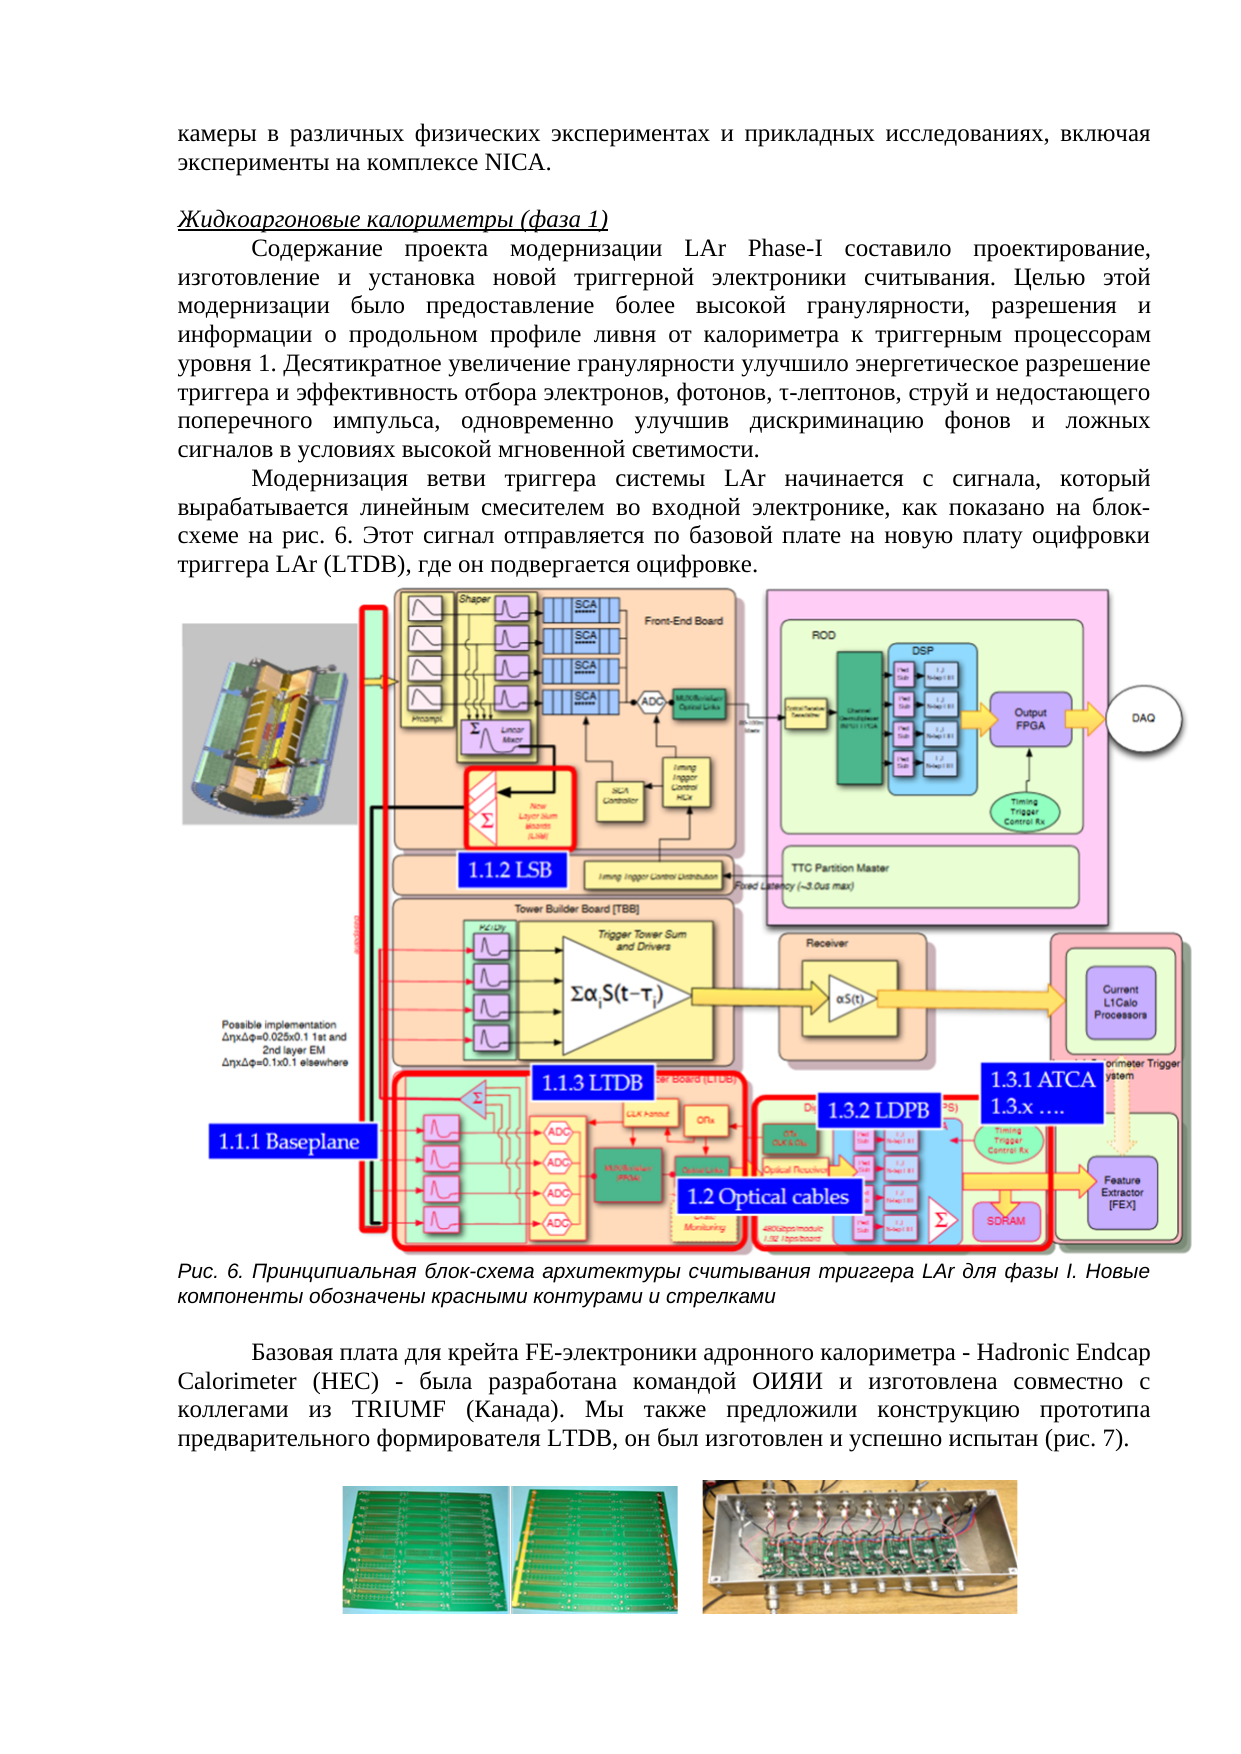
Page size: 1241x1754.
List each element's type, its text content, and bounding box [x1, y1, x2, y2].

text Рис. 6. Принципиальная блок-схема архитектуры считывания триггера LAr для фазы I. Новые компоненты обозначены красными контурами и стрелками [177, 1259, 1152, 1308]
picture [177, 578, 1209, 1259]
picture [342, 1486, 678, 1614]
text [177, 118, 1152, 176]
text Жидкоаргоновые калориметры (фаза 1) [177, 204, 1152, 233]
text Базовая плата для крейта FE-электроники адронного калориметра - Hadronic Endcap Calorimeter (HEC) - была разработана командой ОИЯИ и изготовлена совместно с коллегами из TRIUMF (Канада). Мы также предложили конструкцию прототипа предварительного формирователя LTDB, он был изготовлен и успешно испытан (рис. 7). [177, 1337, 1152, 1452]
text Содержание проекта модернизации LAr Phase-I составило проектирование, изготовление и установка новой триггерной электроники считывания. Целью этой модернизации было предоставление более высокой гранулярности, разрешения и информации о продольном профиле ливня от калориметра к триггерным процессорам уровня 1. Десятикратное увеличение гранулярности улучшило энергетическое разрешение триггера и эффективность отбора электронов, фотонов, τ-лептонов, струй и недостающего поперечного импульса, одновременно улучшив дискриминацию фонов и ложных сигналов в условиях высокой мгновенной светимости. [177, 233, 1152, 463]
text Модернизация ветви триггера системы LAr начинается с сигнала, который вырабатывается линейным смесителем во входной электронике, как показано на блок-схеме на рис. 6. Этот сигнал отправляется по базовой плате на новую плату оцифровки триггера LAr (LTDB), где он подвергается оцифровке. [177, 463, 1152, 578]
picture [702, 1480, 1018, 1614]
